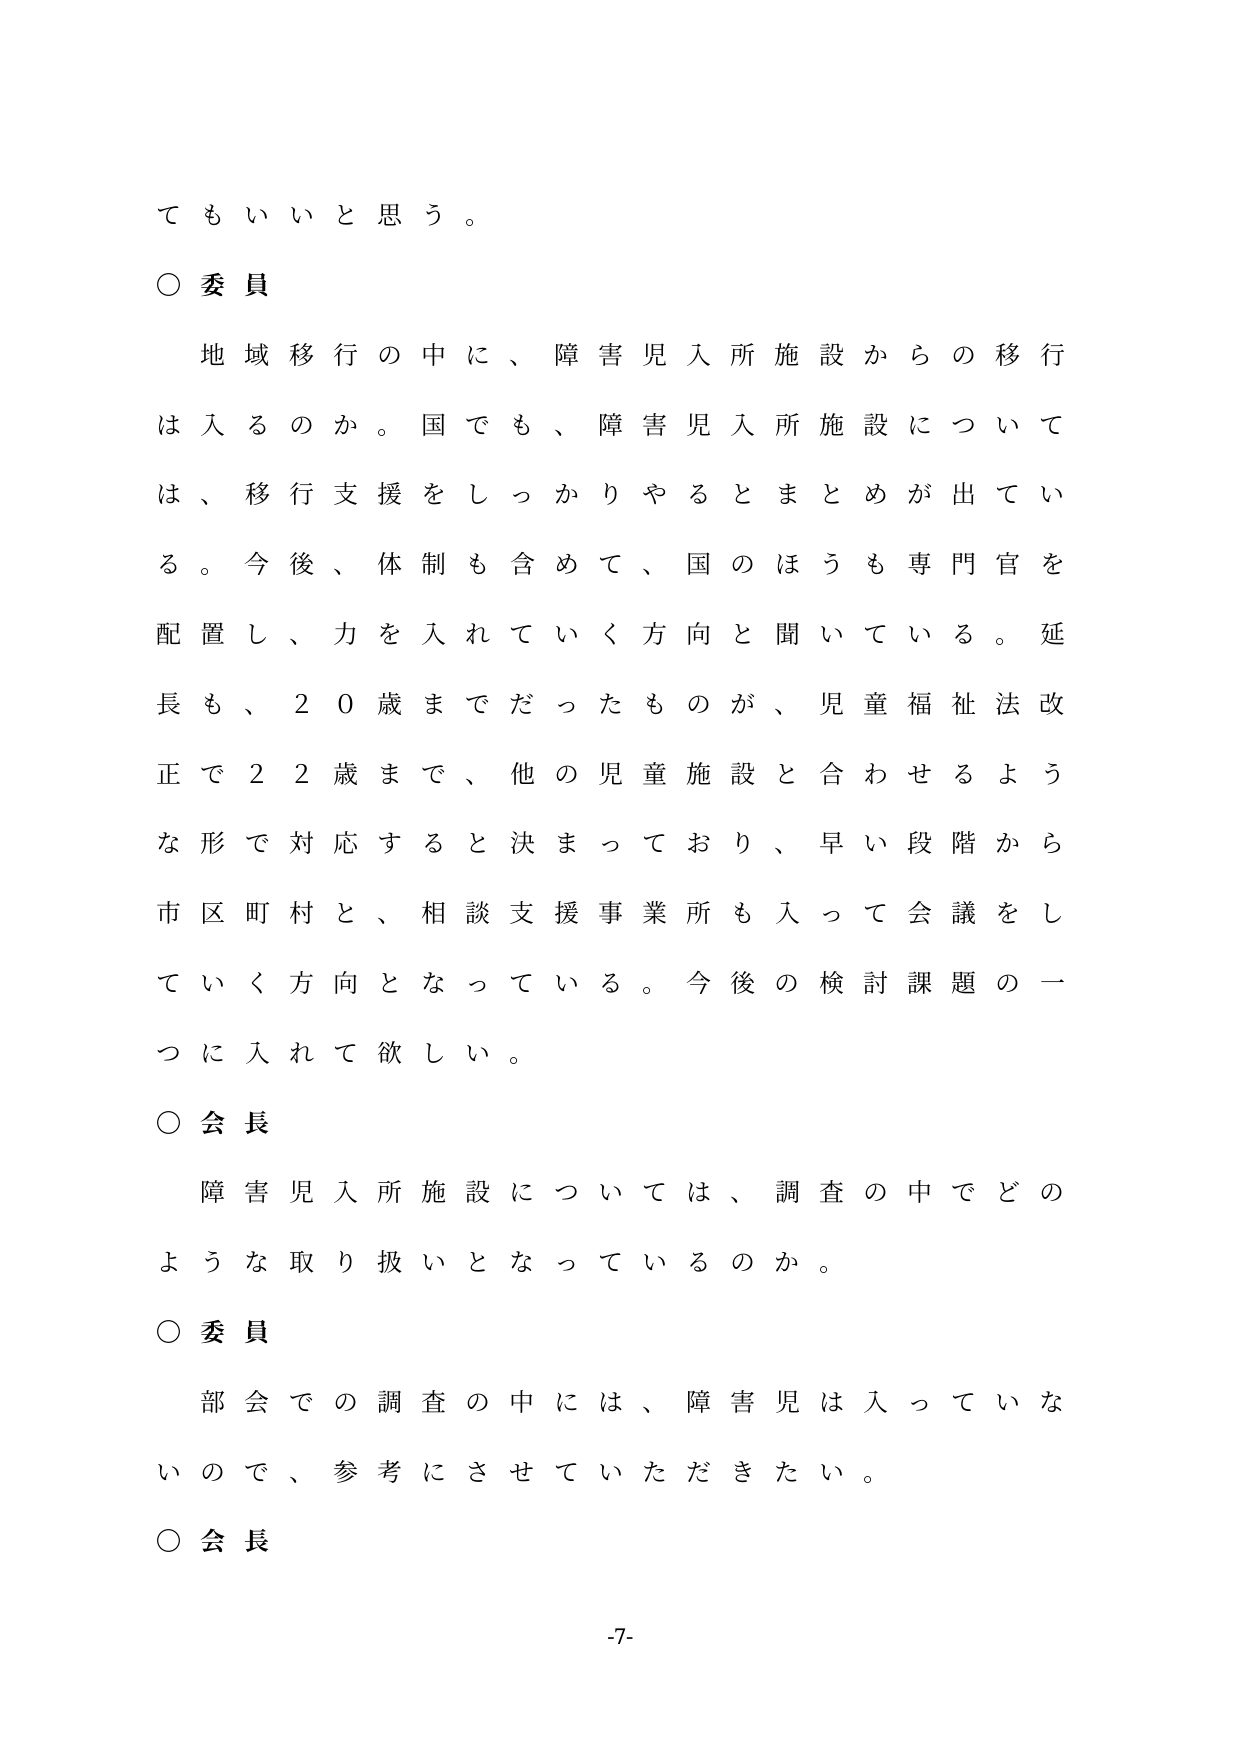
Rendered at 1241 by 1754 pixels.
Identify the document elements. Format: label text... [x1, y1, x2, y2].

text 障害児入所施設については、調査の中でどのような取り扱いとなっているのか。 [156, 1156, 1084, 1296]
text 〇会長 [156, 1505, 1084, 1575]
text 地域移行の中に、障害児入所施設からの移行は入るのか。国でも、障害児入所施設については、移行支援をしっかりやるとまとめが出ている。今後、体制も含めて、国のほうも専門官を配置し、力を入れていく方向と聞いている。延長も、２０歳までだったものが、児童福祉法改正で２２歳まで、他の児童施設と合わせるような形で対応すると決まっており、早い段階から市区町村と、相談支援事業所も入って会議をしていく方向となっている。今後の検討課題の一つに入れて欲しい。 [156, 319, 1084, 1086]
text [156, 179, 1084, 249]
text 部会での調査の中には、障害児は入っていないので、参考にさせていただきたい。 [156, 1366, 1084, 1505]
text 〇会長 [156, 1086, 1084, 1156]
text 〇委員 [156, 249, 1084, 319]
text 〇委員 [156, 1296, 1084, 1366]
